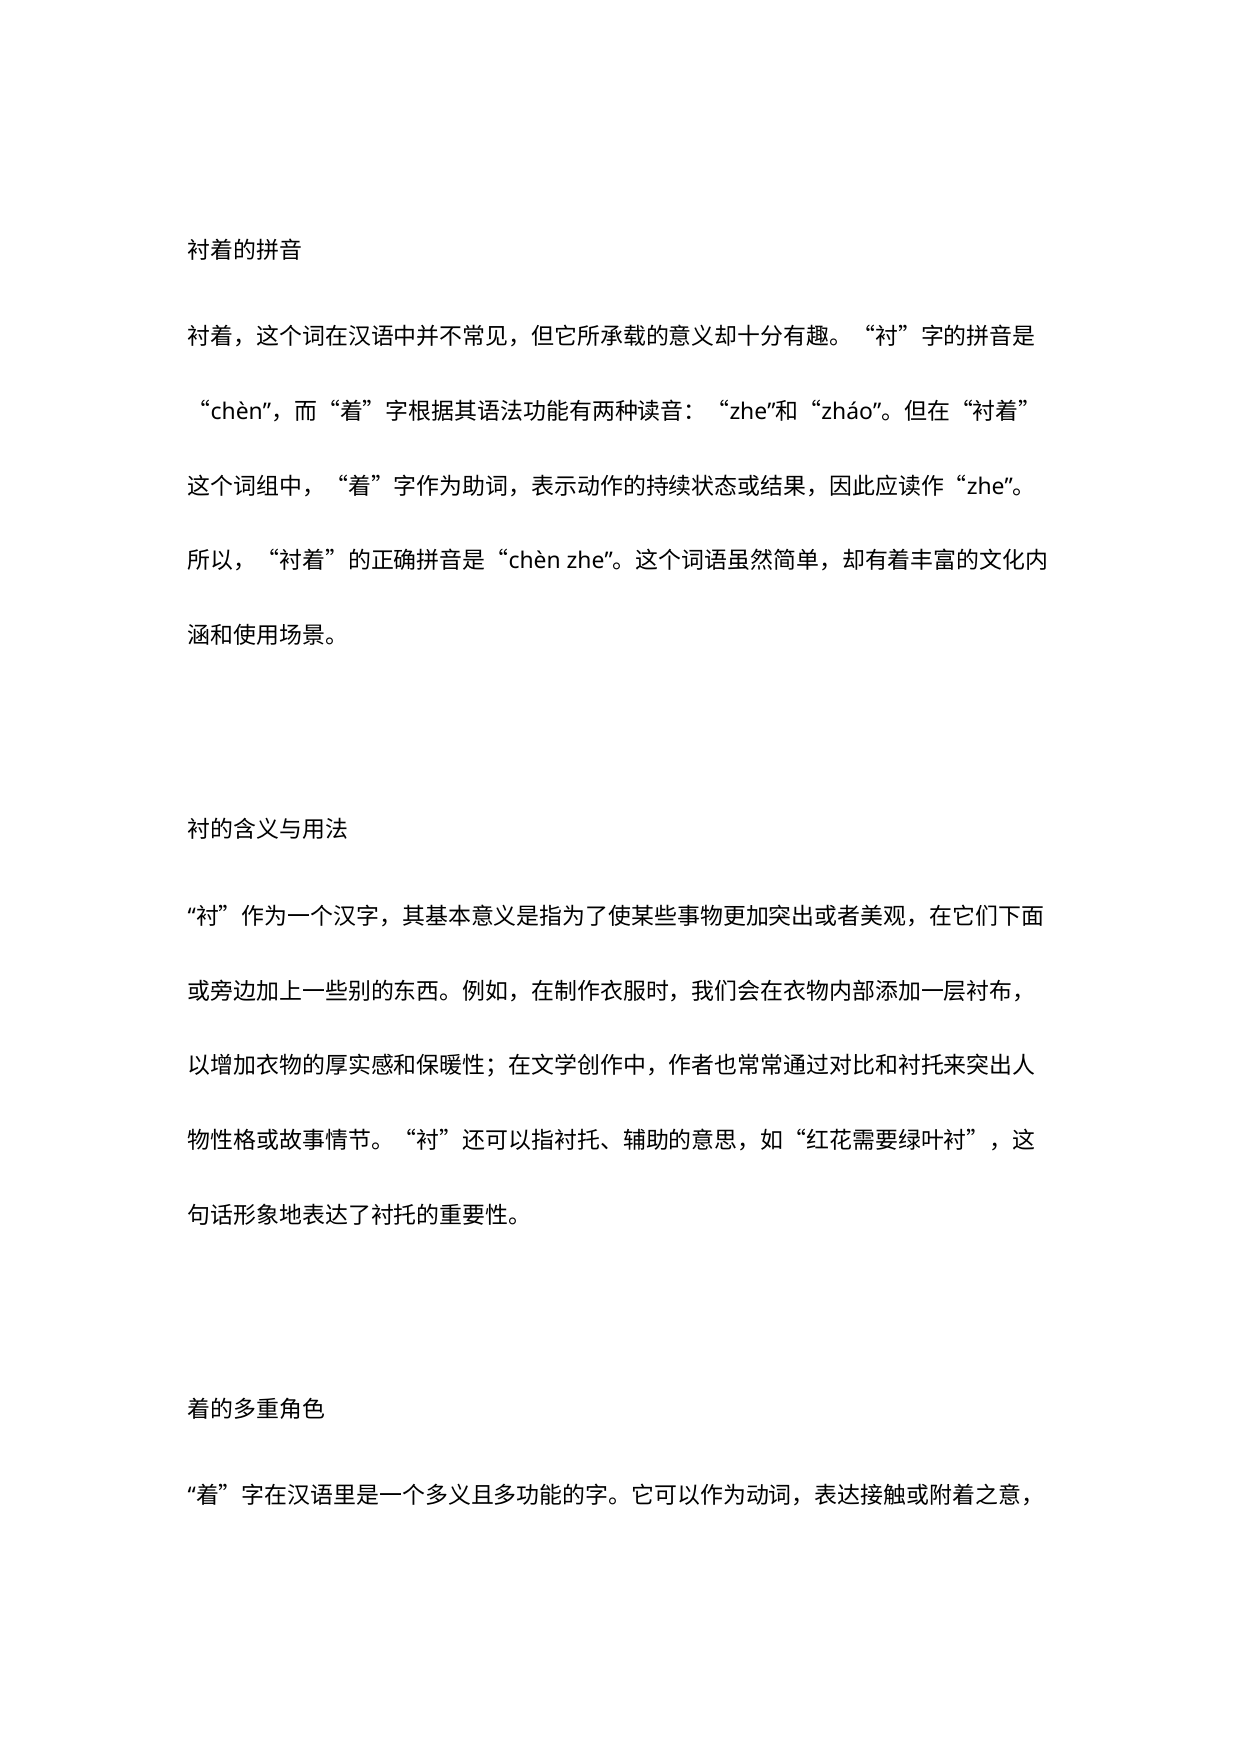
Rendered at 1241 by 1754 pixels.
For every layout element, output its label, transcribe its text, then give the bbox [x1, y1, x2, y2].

text “衬”作为一个汉字，其基本意义是指为了使某些事物更加突出或者美观，在它们下面或旁边加上一些别的东西。例如，在制作衣服时，我们会在衣物内部添加一层衬布，以增加衣物的厚实感和保暖性；在文学创作中，作者也常常通过对比和衬托来突出人物性格或故事情节。“衬”还可以指衬托、辅助的意思，如“红花需要绿叶衬”，这句话形象地表达了衬托的重要性。 [187, 882, 1053, 1246]
text 着的多重角色 [187, 1375, 1053, 1440]
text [187, 1462, 1053, 1527]
text 衬着的拼音 [187, 216, 1053, 281]
text 衬着，这个词在汉语中并不常见，但它所承载的意义却十分有趣。“衬”字的拼音是“chèn”，而“着”字根据其语法功能有两种读音：“zhe”和“zháo”。但在“衬着”这个词组中，“着”字作为助词，表示动作的持续状态或结果，因此应读作“zhe”。所以，“衬着”的正确拼音是“chèn zhe”。这个词语虽然简单，却有着丰富的文化内涵和使用场景。 [187, 302, 1053, 666]
text 衬的含义与用法 [187, 795, 1053, 860]
